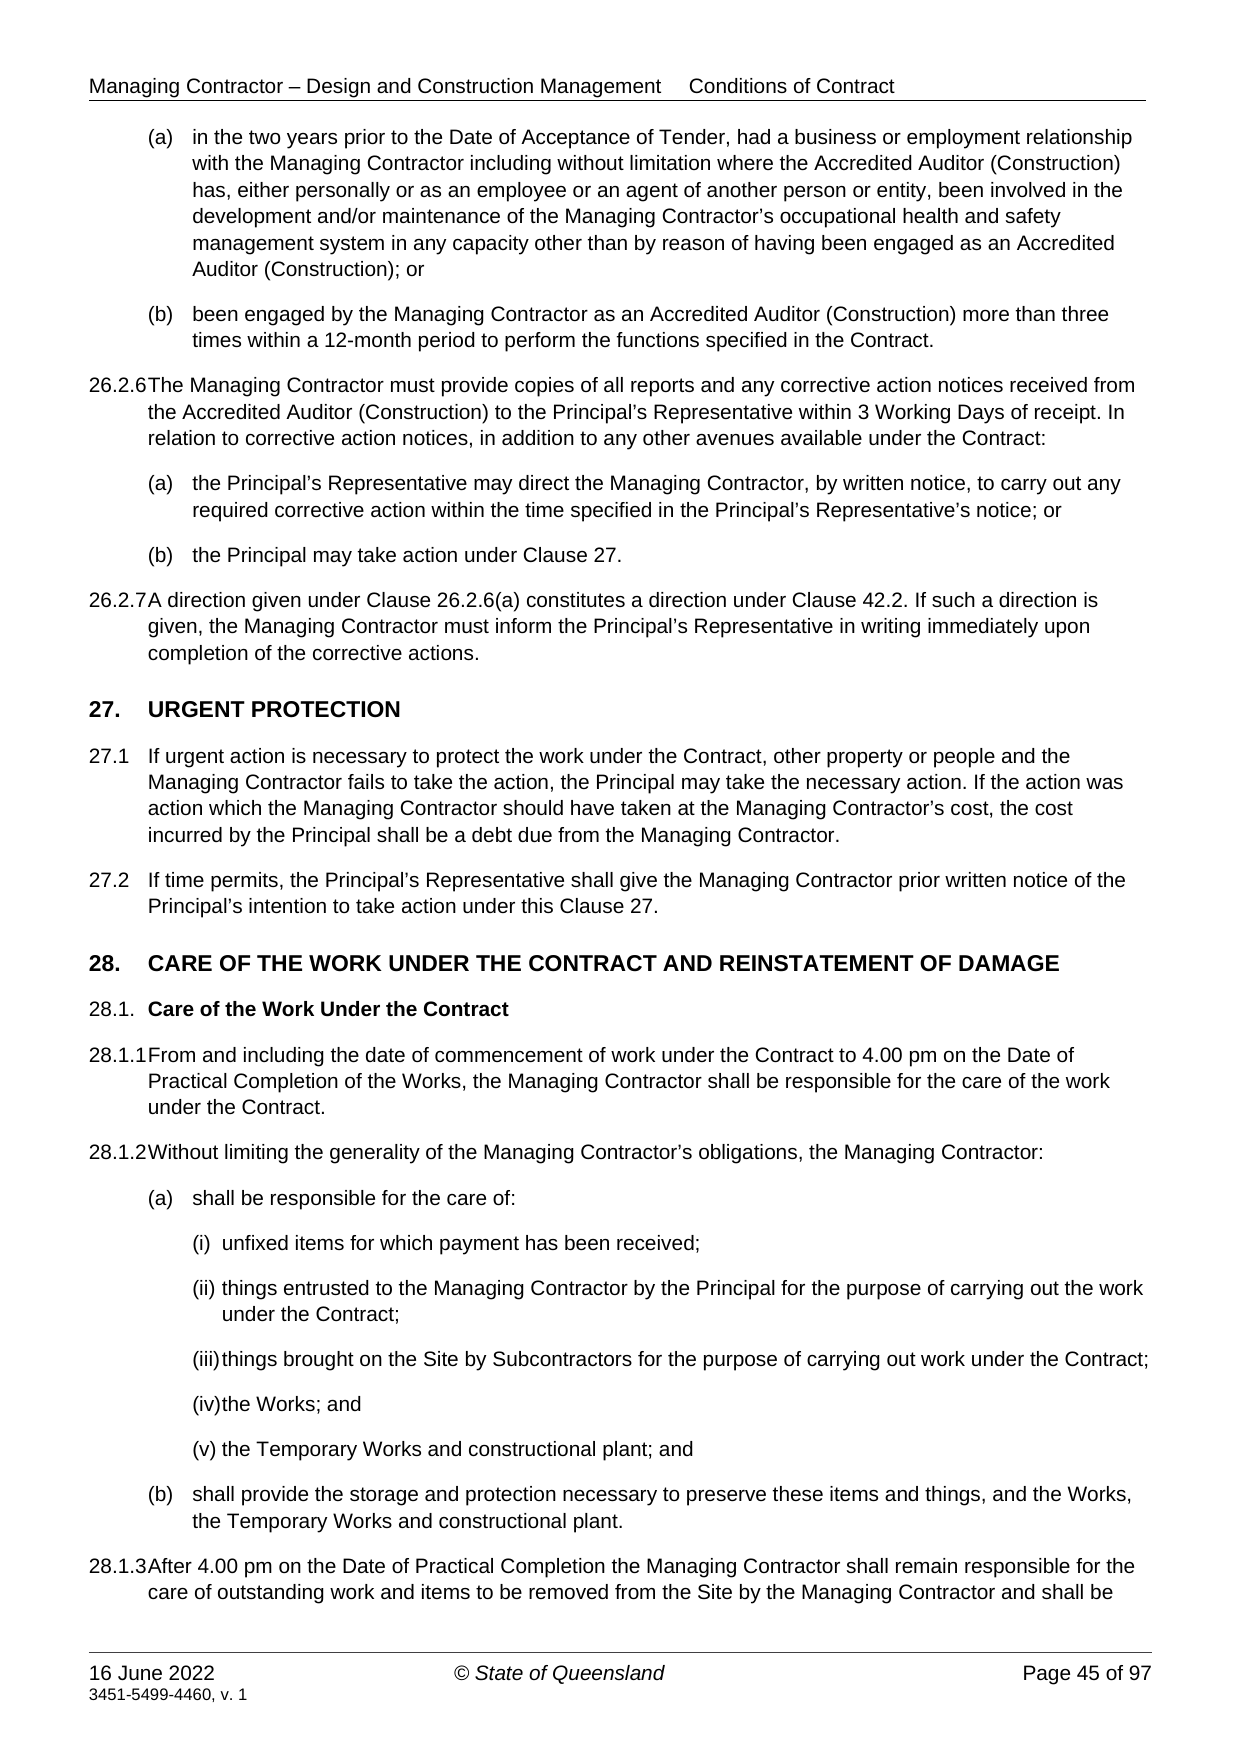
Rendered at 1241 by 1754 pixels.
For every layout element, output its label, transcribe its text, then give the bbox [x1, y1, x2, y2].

subtitle URGENT PROTECTION [89, 696, 1152, 722]
subtitle CARE OF THE WORK UNDER THE CONTRACT AND REINSTATEMENT OF DAMAGE [89, 949, 1152, 976]
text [89, 1554, 1152, 1604]
text the Principal’s Representative may direct the Managing Contractor, by written notice, to carry out any required corrective action within the time specified in the Principal’s Representative’s notice; or [148, 471, 1152, 521]
text If time permits, the Principal’s Representative shall give the Managing Contractor prior written notice of the Principal’s intention to take action under this Clause 27. [89, 868, 1152, 918]
text From and including the date of commencement of work under the Contract to 4.00 pm on the Date of Practical Completion of the Works, the Managing Contractor shall be responsible for the care of the work under the Contract. [89, 1042, 1152, 1119]
text the Principal may take action under Clause 27. [148, 542, 1152, 566]
text A direction given under Clause 26.2.6(a) constitutes a direction under Clause 42.2. If such a direction is given, the Managing Contractor must inform the Principal’s Representative in writing immediately upon completion of the corrective actions. [89, 588, 1152, 664]
text shall provide the storage and protection necessary to preserve these items and things, and the Works, the Temporary Works and constructional plant. [148, 1482, 1152, 1533]
text unfixed items for which payment has been received; [192, 1230, 1152, 1254]
text things brought on the Site by Subcontractors for the purpose of carrying out work under the Contract; [192, 1347, 1152, 1371]
subtitle Care of the Work Under the Contract [89, 997, 1152, 1021]
text the Works; and [192, 1392, 1152, 1416]
text The Managing Contractor must provide copies of all reports and any corrective action notices received from the Accredited Auditor (Construction) to the Principal’s Representative within 3 Working Days of receipt. In relation to corrective action notices, in addition to any other avenues available under the Contract: [89, 373, 1152, 450]
text been engaged by the Managing Contractor as an Accredited Auditor (Construction) more than three times within a 12-month period to perform the functions specified in the Contract. [148, 302, 1152, 352]
text shall be responsible for the care of: [148, 1185, 1152, 1209]
text things entrusted to the Managing Contractor by the Principal for the purpose of carrying out the work under the Contract; [192, 1276, 1152, 1326]
text Without limiting the generality of the Managing Contractor’s obligations, the Managing Contractor: [89, 1140, 1152, 1164]
text in the two years prior to the Date of Acceptance of Tender, had a business or employment relationship with the Managing Contractor including without limitation where the Accredited Auditor (Construction) has, either personally or as an employee or an agent of another person or entity, been involved in the development and/or maintenance of the Managing Contractor’s occupational health and safety management system in any capacity other than by reason of having been engaged as an Accredited Auditor (Construction); or [148, 125, 1152, 281]
text the Temporary Works and constructional plant; and [192, 1437, 1152, 1461]
text If urgent action is necessary to protect the work under the Contract, other property or people and the Managing Contractor fails to take the action, the Principal may take the necessary action. If the action was action which the Managing Contractor should have taken at the Managing Contractor’s cost, the cost incurred by the Principal shall be a debt due from the Managing Contractor. [89, 743, 1152, 847]
